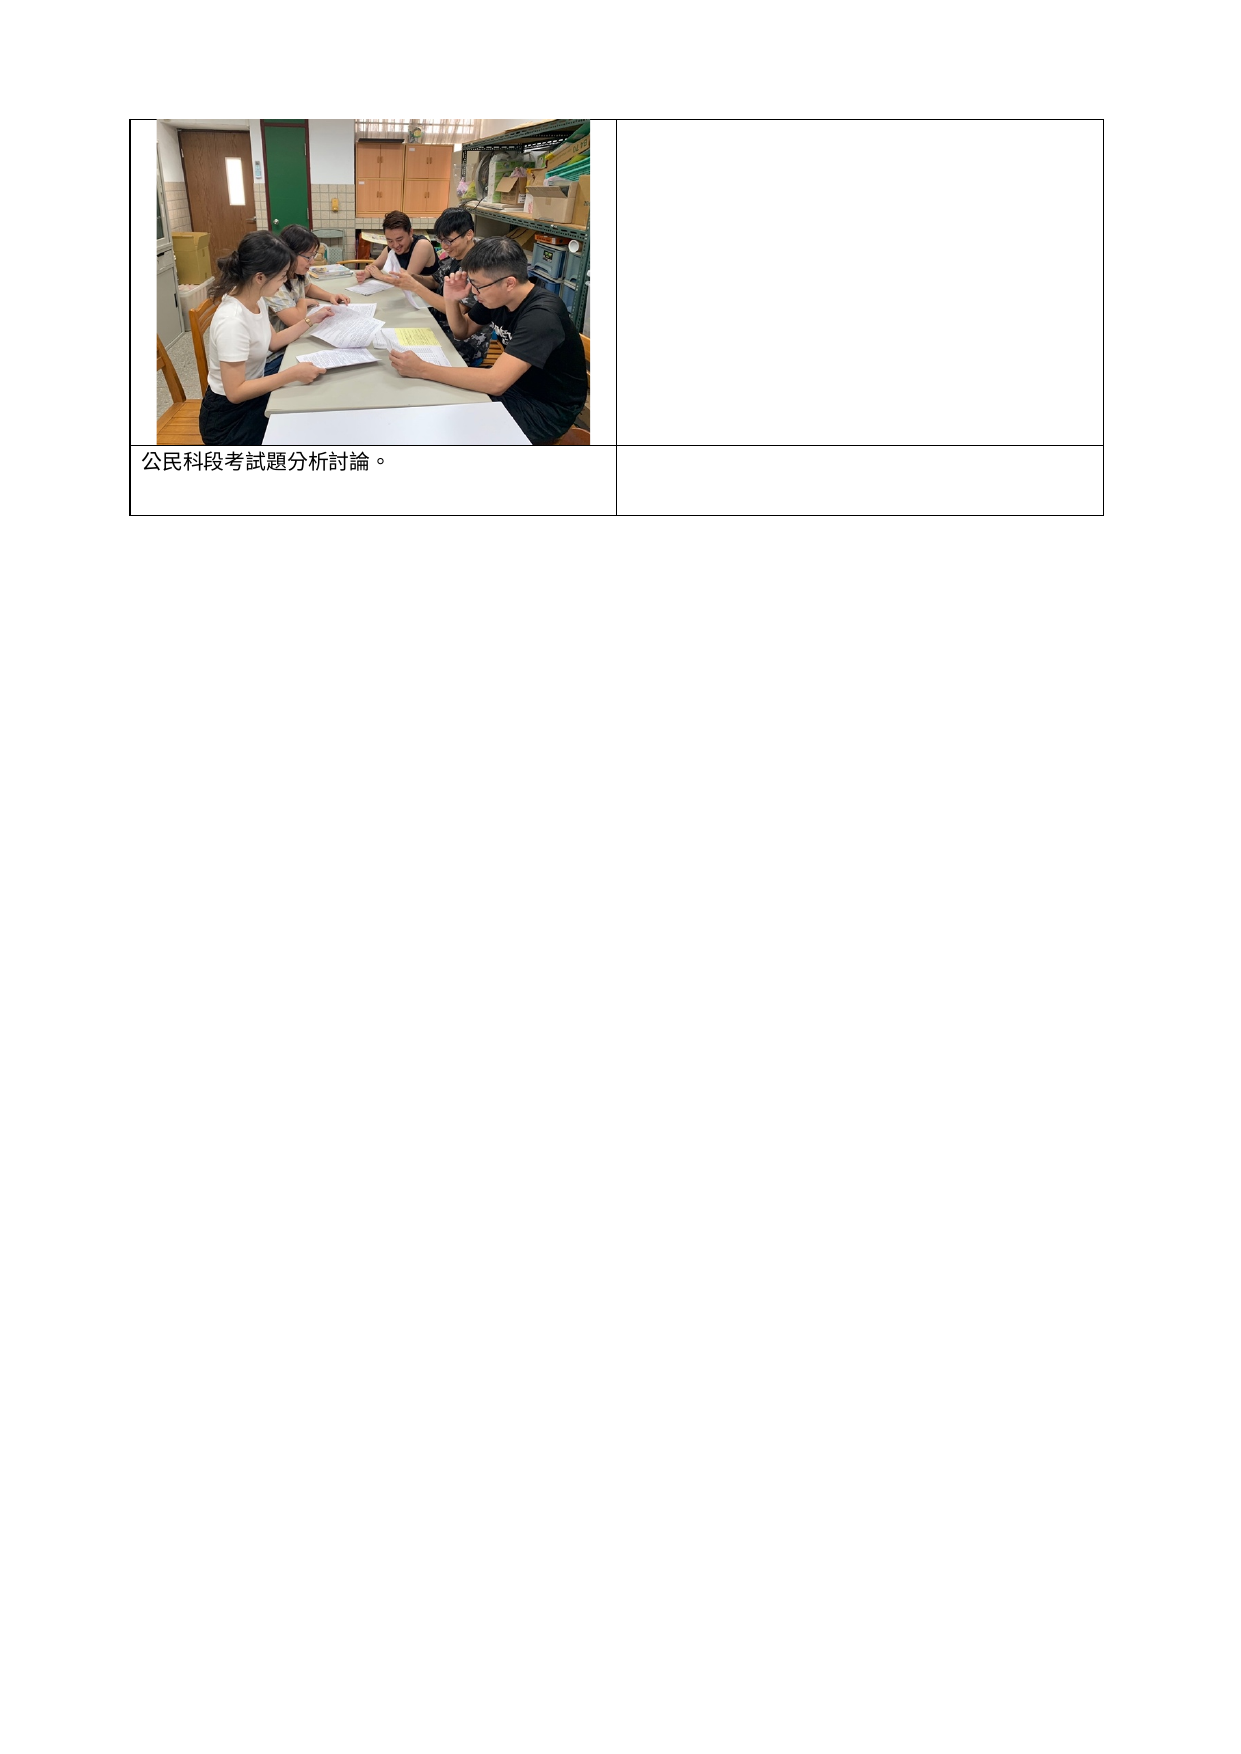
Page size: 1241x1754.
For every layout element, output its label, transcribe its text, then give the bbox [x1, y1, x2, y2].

table_cell [617, 120, 1103, 444]
table_cell [617, 446, 1103, 515]
table_cell [131, 120, 156, 444]
table_cell [590, 120, 616, 444]
picture [156, 119, 590, 445]
table_cell 公民科段考試題分析討論。 [131, 446, 616, 515]
